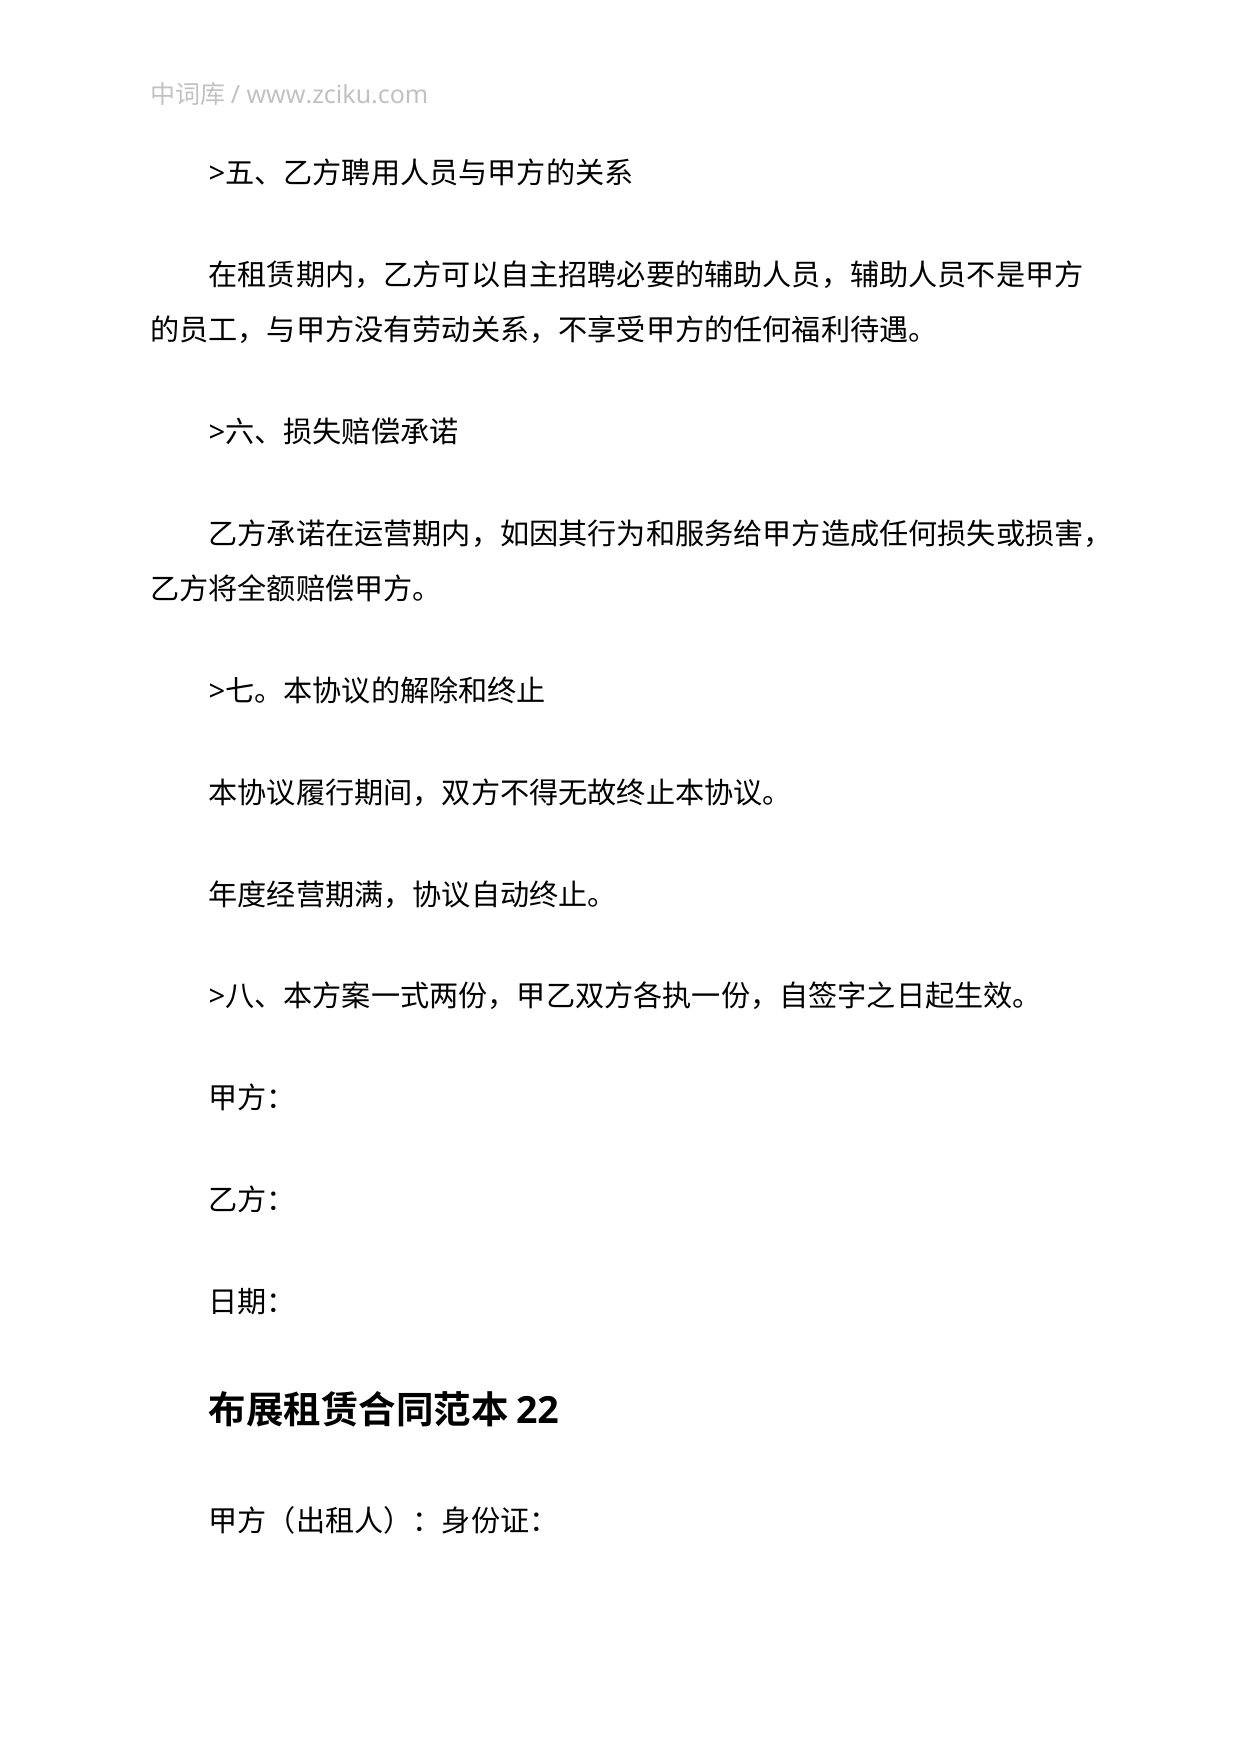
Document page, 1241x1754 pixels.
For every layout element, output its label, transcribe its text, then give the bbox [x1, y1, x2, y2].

text 甲方（出租人）：身份证： [150, 1498, 1090, 1540]
text >七。本协议的解除和终止 [150, 667, 1090, 710]
text 本协议履行期间，双方不得无故终止本协议。 [150, 769, 1090, 812]
text 乙方承诺在运营期内，如因其行为和服务给甲方造成任何损失或损害，乙方将全额赔偿甲方。 [150, 511, 1090, 608]
text >八、本方案一式两份，甲乙双方各执一份，自签字之日起生效。 [150, 973, 1090, 1015]
text 日期： [150, 1278, 1090, 1321]
text >五、乙方聘用人员与甲方的关系 [150, 150, 1090, 192]
text 年度经营期满，协议自动终止。 [150, 871, 1090, 913]
text 甲方： [150, 1075, 1090, 1117]
text 布展租赁合同范本22 [150, 1380, 1090, 1434]
text >六、损失赔偿承诺 [150, 409, 1090, 451]
text 乙方： [150, 1177, 1090, 1219]
text 在租赁期内，乙方可以自主招聘必要的辅助人员，辅助人员不是甲方的员工，与甲方没有劳动关系，不享受甲方的任何福利待遇。 [150, 252, 1090, 349]
